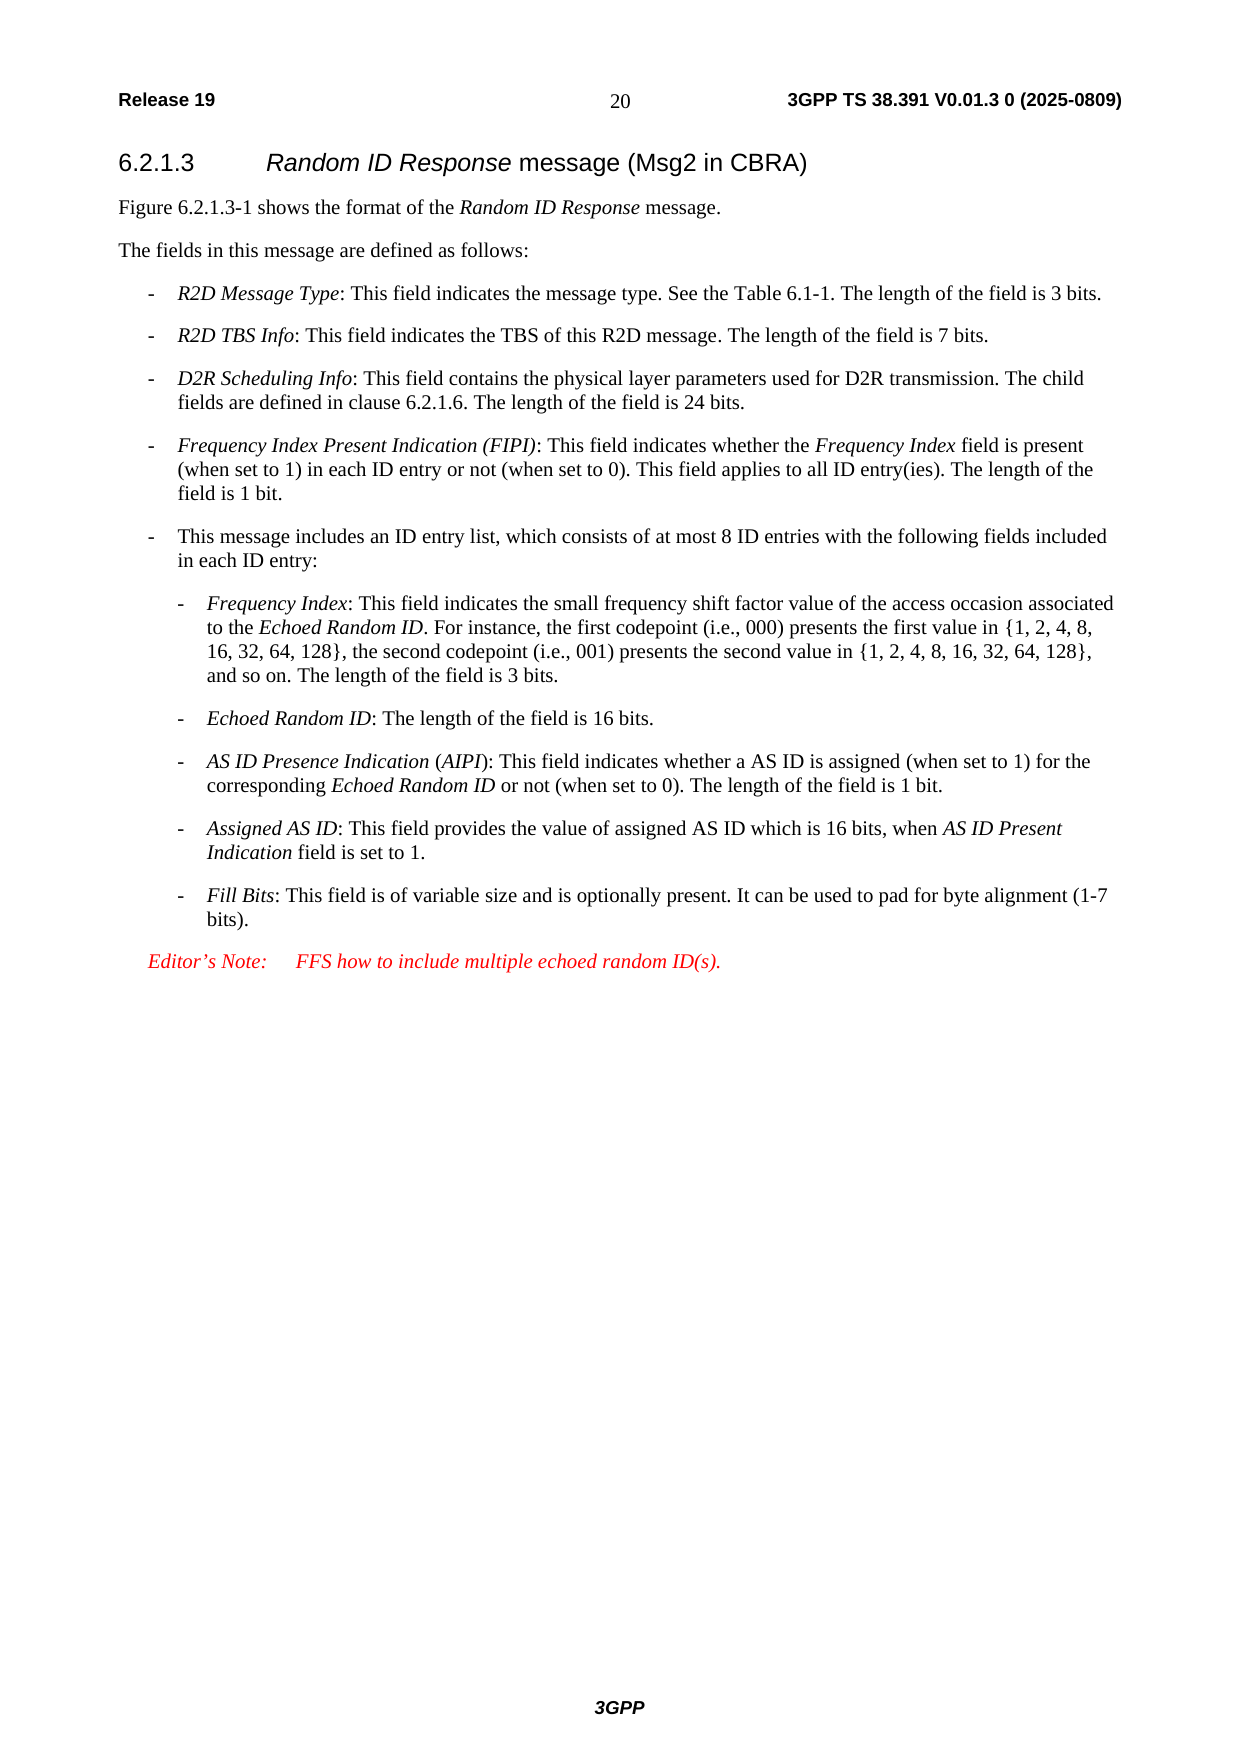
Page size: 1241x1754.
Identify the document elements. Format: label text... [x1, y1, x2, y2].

text - D2R Scheduling Info: This field contains the physical layer parameters used for D2R transmission. The child fields are defined in clause 6.2.1.6. [148, 366, 1122, 414]
text - AS ID Presence Indication (AI): This field indicates whether a AS ID is assigned (when set to 1) for the corresponding Echoed Random ID or not (when set to 0). The length of the field is 1 bit. [177, 749, 1122, 797]
subtitle 6.2.1.3 Random ID Response message (Msg2 in CBRA) [118, 147, 1122, 176]
text - This message includes an ID entry list, which consists of at most 8 ID entries with the following fields included in each ID entry: [148, 524, 1122, 572]
text - R2D Message Type: This field indicates the message type. See the Table 6.1-1. The length of the field is 3 bits. [148, 281, 1122, 305]
text The fields in this message are defined as follows: [118, 238, 1122, 262]
text - Echoed Random ID: The length of the field is 16 bits. [177, 706, 1122, 730]
text Figure 6.2.1.3-1 shows the format of the Random ID Response message. [118, 195, 1122, 219]
text - Assigned AS ID: This field provides the value of assigned AS ID which is 16 bits, when AS ID Present Indication field is set to 1. [177, 816, 1122, 864]
